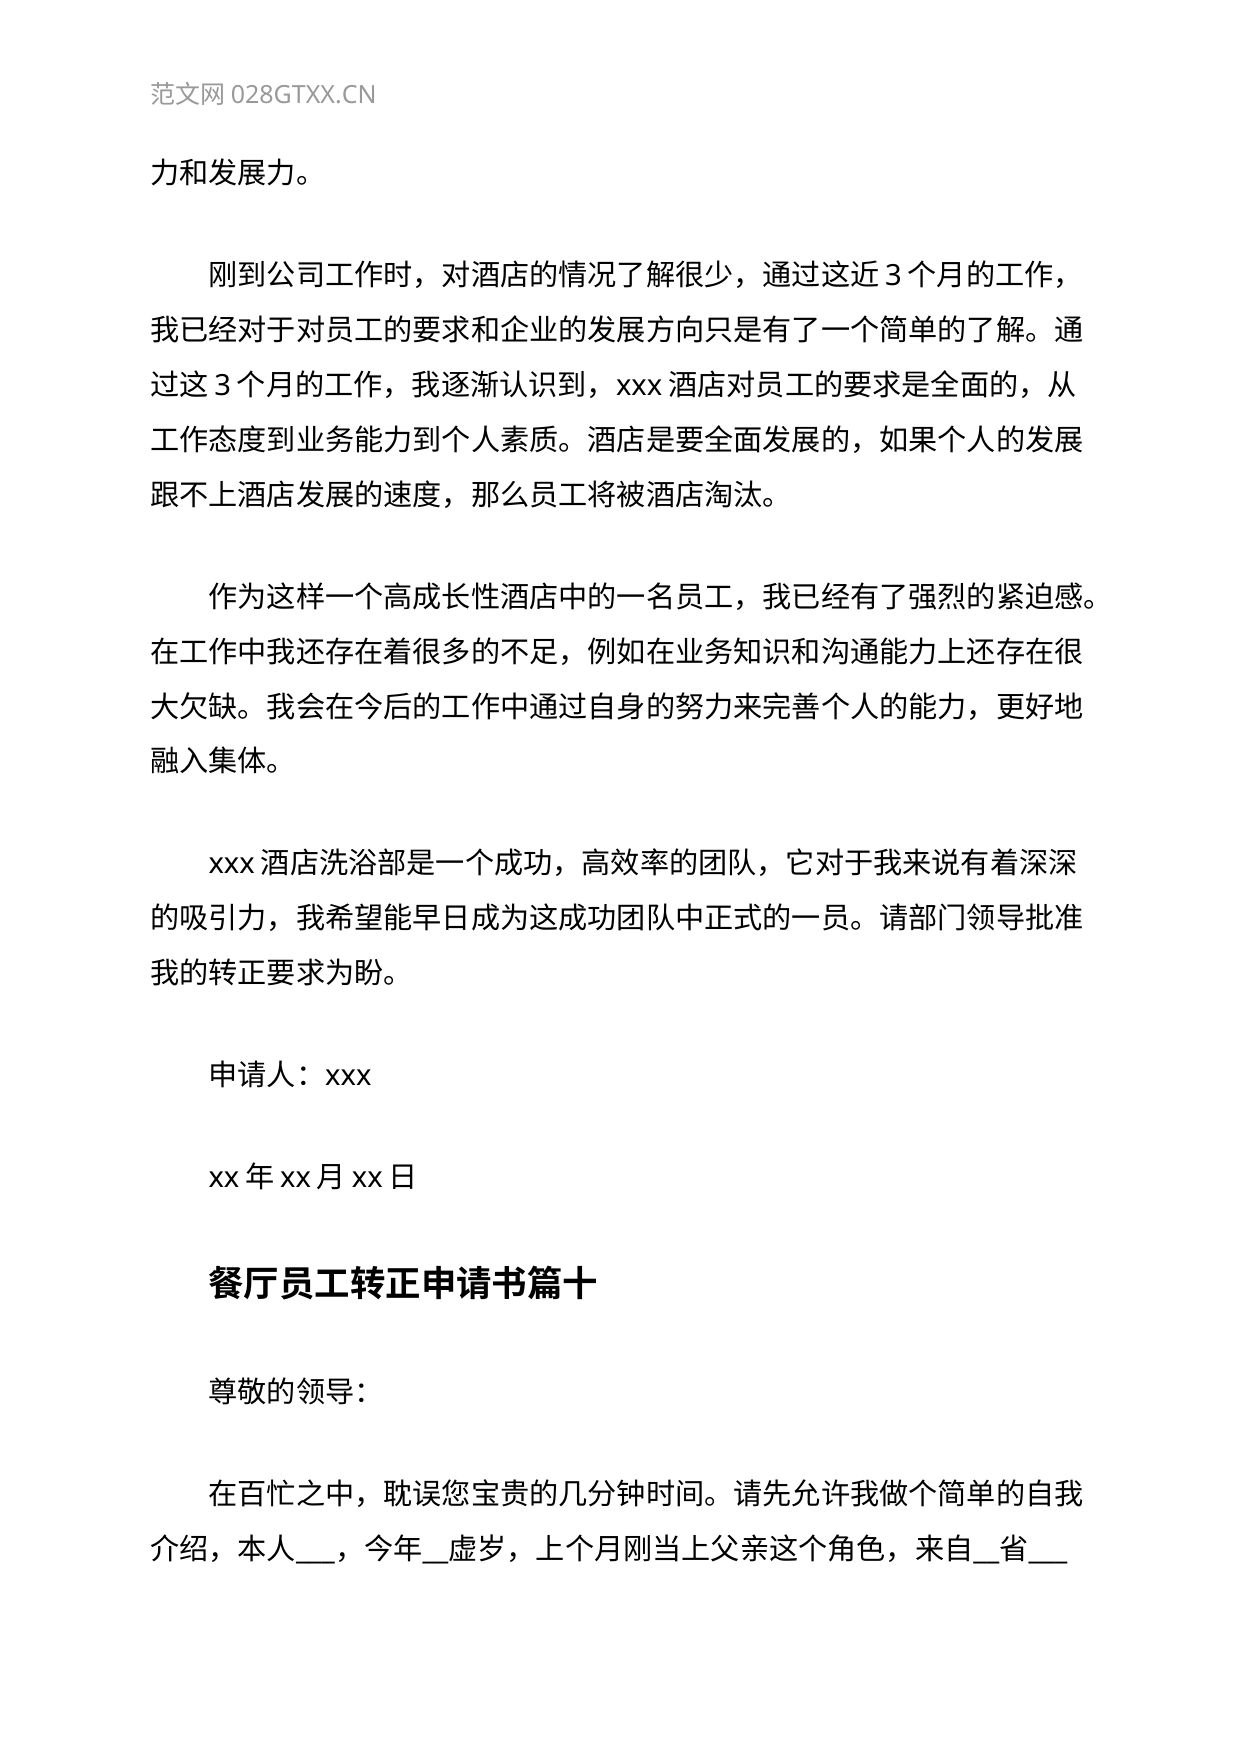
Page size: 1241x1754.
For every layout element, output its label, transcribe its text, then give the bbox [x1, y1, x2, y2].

text xx年xx月xx日 [150, 1153, 1090, 1196]
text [150, 1471, 1090, 1568]
text 刚到公司工作时，对酒店的情况了解很少，通过这近3个月的工作，我已经对于对员工的要求和企业的发展方向只是有了一个简单的了解。通过这3个月的工作，我逐渐认识到，xxx酒店对员工的要求是全面的，从工作态度到业务能力到个人素质。酒店是要全面发展的，如果个人的发展跟不上酒店发展的速度，那么员工将被酒店淘汰。 [150, 252, 1090, 514]
text 尊敬的领导： [150, 1369, 1090, 1411]
text xxx酒店洗浴部是一个成功，高效率的团队，它对于我来说有着深深的吸引力，我希望能早日成为这成功团队中正式的一员。请部门领导批准我的转正要求为盼。 [150, 840, 1090, 992]
text 申请人：xxx [150, 1051, 1090, 1094]
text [150, 150, 1090, 192]
text 餐厅员工转正申请书篇十 [150, 1255, 1090, 1307]
text 作为这样一个高成长性酒店中的一名员工，我已经有了强烈的紧迫感。在工作中我还存在着很多的不足，例如在业务知识和沟通能力上还存在很大欠缺。我会在今后的工作中通过自身的努力来完善个人的能力，更好地融入集体。 [150, 573, 1090, 780]
